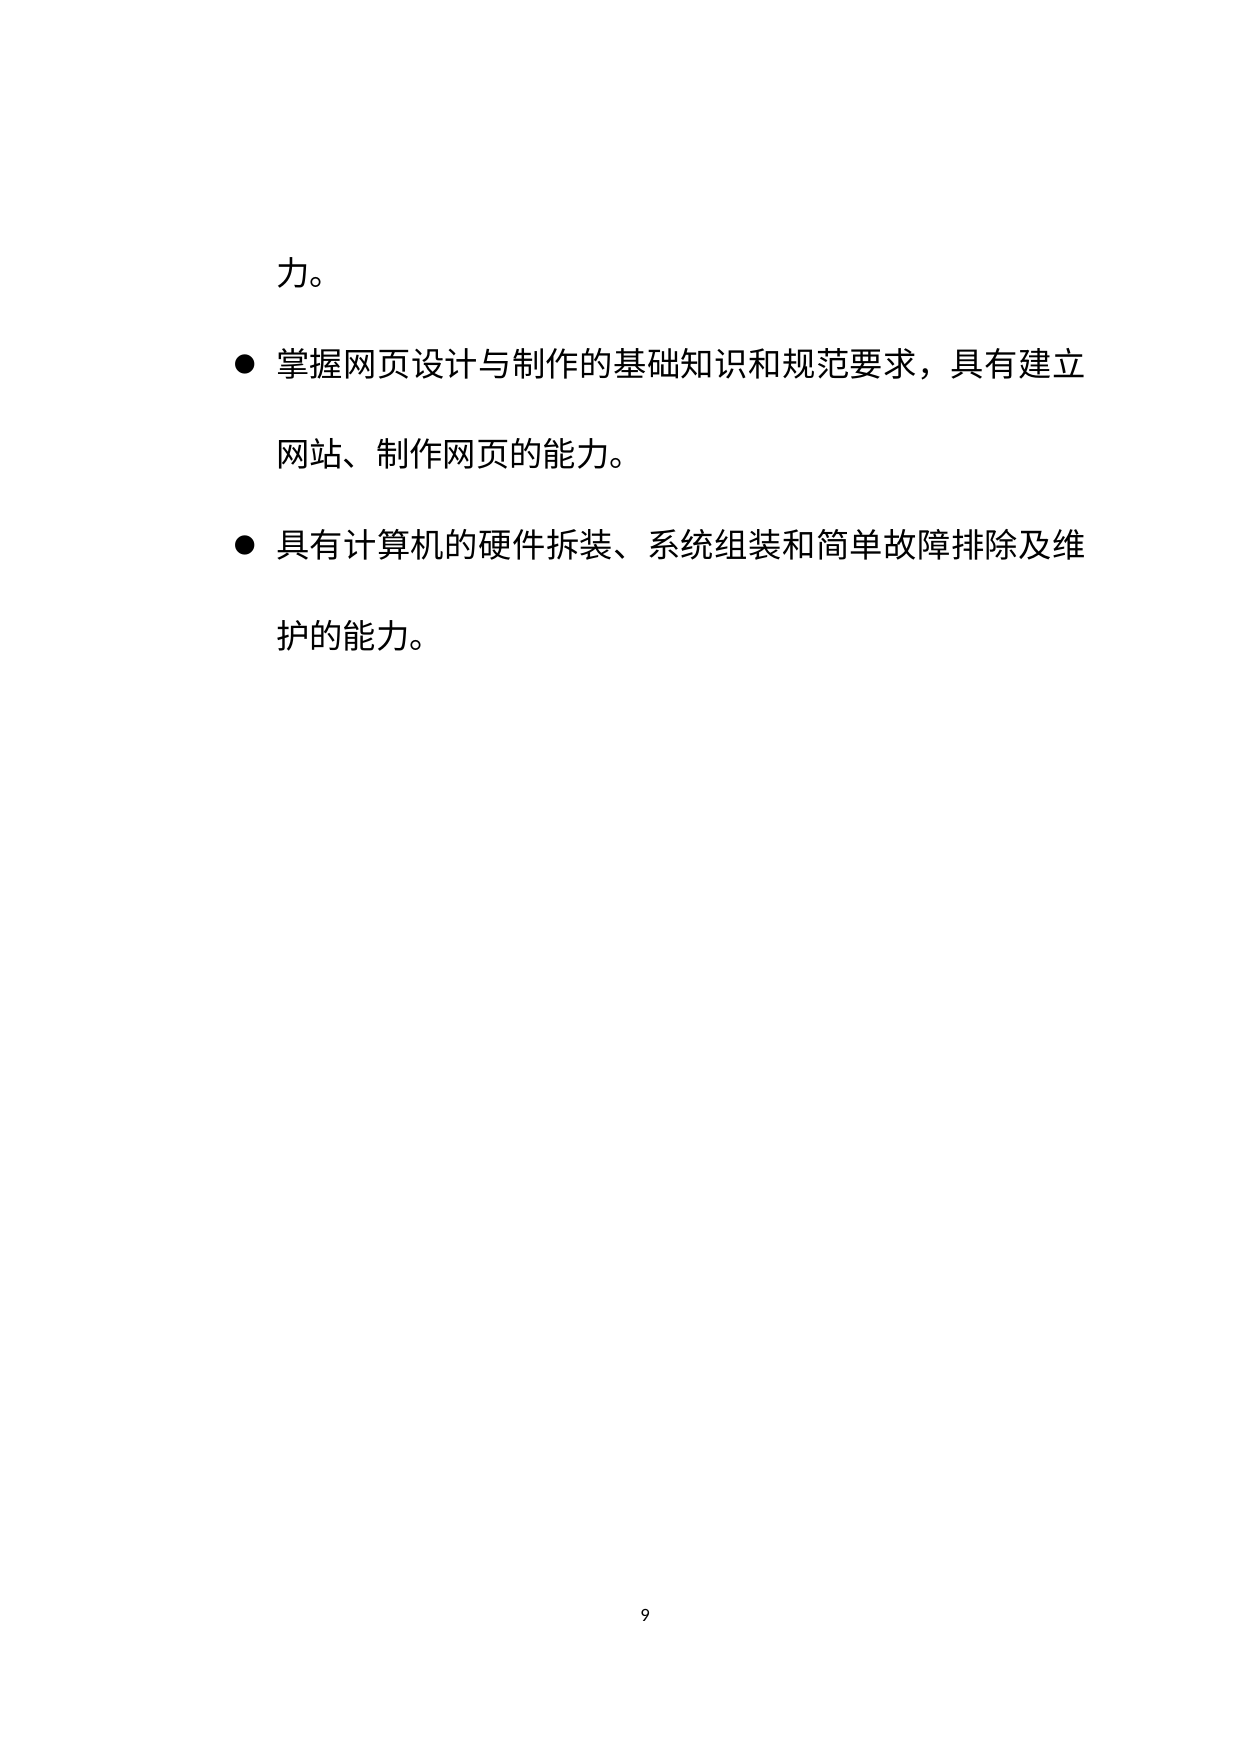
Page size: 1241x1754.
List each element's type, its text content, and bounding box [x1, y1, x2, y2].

list 具有计算机的硬件拆装、系统组装和简单故障排除及维护的能力。 [232, 498, 1087, 679]
list 掌握网页设计与制作的基础知识和规范要求，具有建立网站、制作网页的能力。 [232, 316, 1087, 498]
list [232, 226, 1087, 316]
